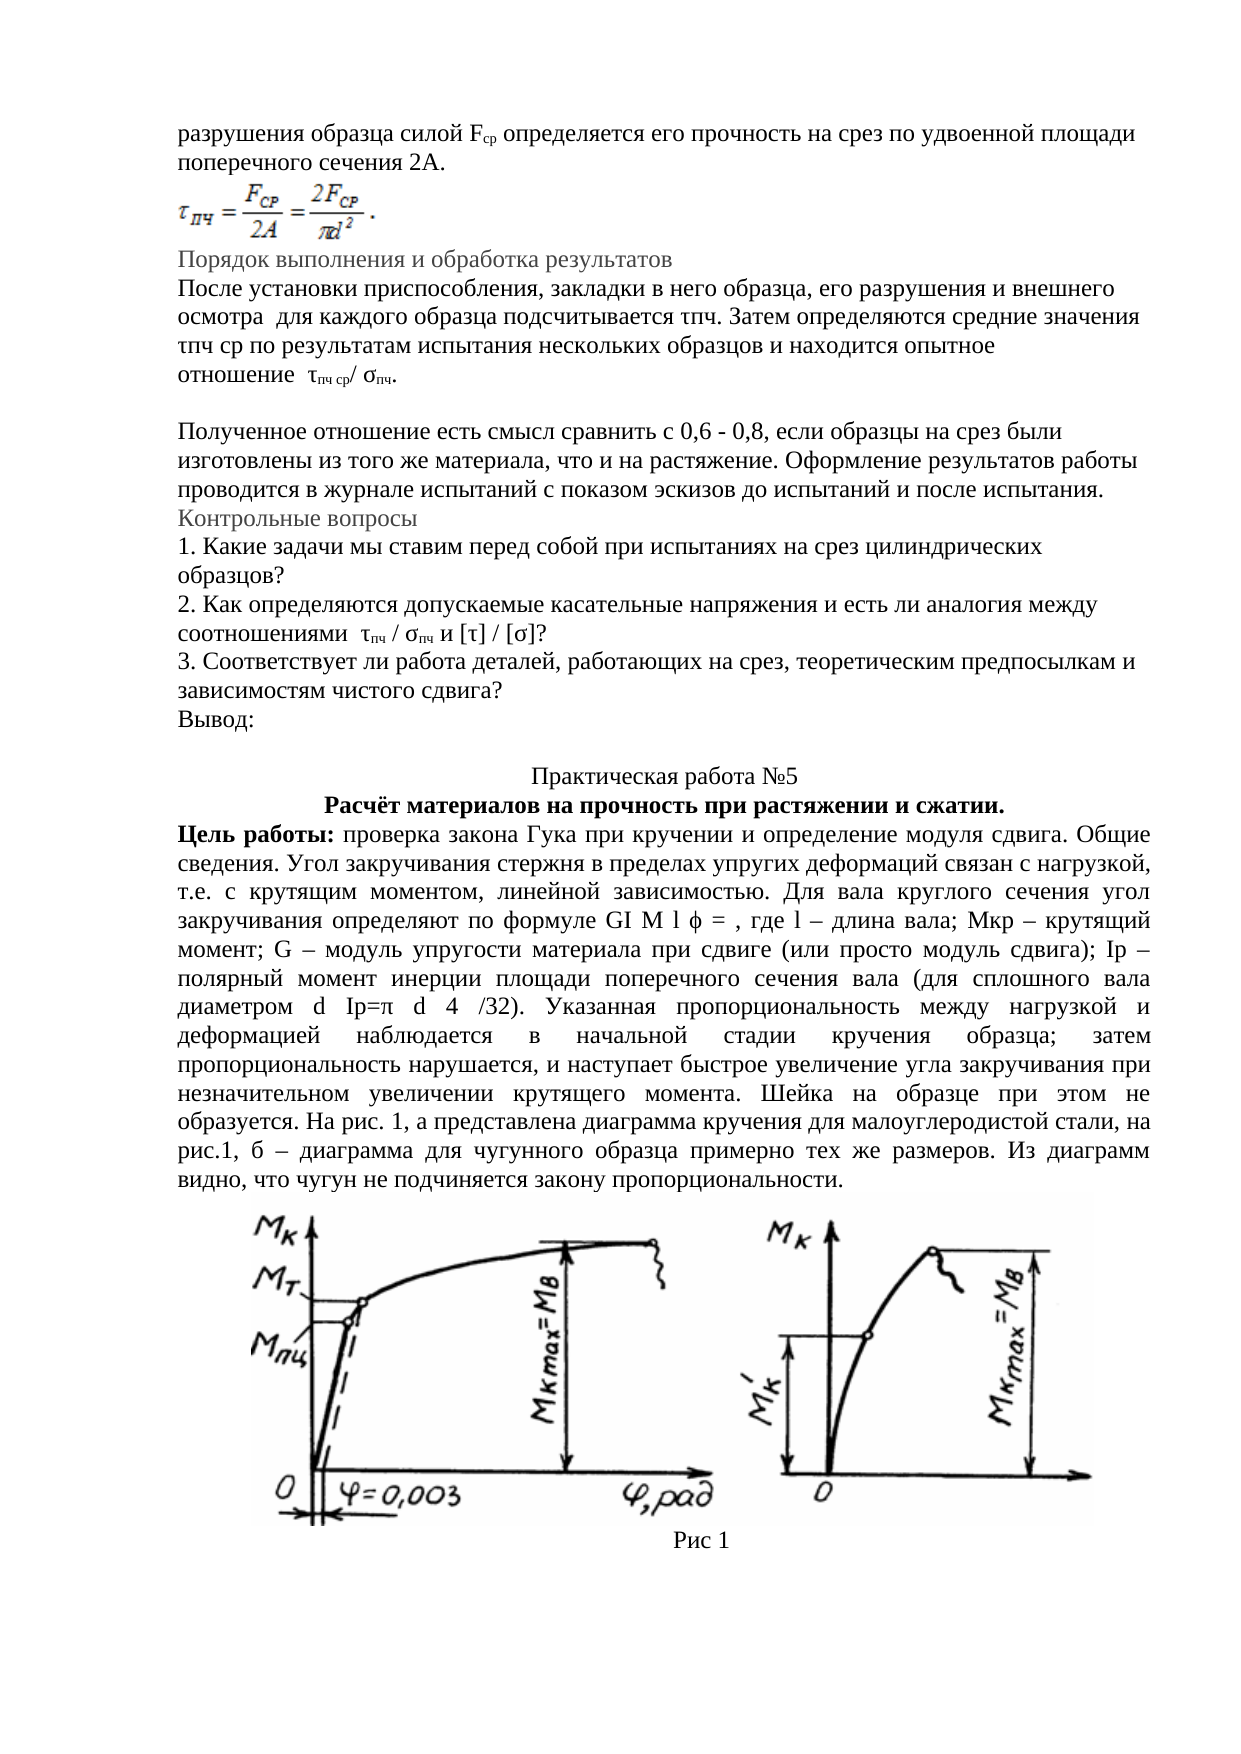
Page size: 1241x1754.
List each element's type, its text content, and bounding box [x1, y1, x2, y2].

picture [251, 1192, 1094, 1526]
text 2. Как определяются допускаемые касательные напряжения и есть ли аналогия между соотношениями τпч / σпч и [τ] / [σ]? [177, 589, 1152, 646]
text 3. Соответствует ли работа деталей, работающих на срез, теоретическим предпосылкам и зависимостям чистого сдвига? [177, 646, 1152, 704]
picture [177, 175, 380, 244]
text Полученное отношение есть смысл сравнить с 0,6 - 0,8, если образцы на срез были изготовлены из того же материала, что и на растяжение. Оформление результатов работы проводится в журнале испытаний с показом эскизов до испытаний и после испытания. [177, 416, 1152, 503]
text Расчёт материалов на прочность при растяжении и сжатии. [177, 790, 1152, 819]
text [177, 118, 1152, 176]
text После установки приспособления, закладки в него образца, его разрушения и внешнего осмотра для каждого образца подсчитывается τпч. Затем определяются средние значения τпч ср по результатам испытания нескольких образцов и находится опытное отношение τпч ср/ σпч. [177, 273, 1152, 388]
text Практическая работа №5 [177, 761, 1152, 790]
text Вывод: [177, 704, 1152, 733]
subtitle Контрольные вопросы [177, 503, 1152, 531]
subtitle Порядок выполнения и обработка результатов [177, 244, 1152, 273]
text Цель работы: проверка закона Гука при кручении и определение модуля сдвига. Общие сведения. Угол закручивания стержня в пределах упругих деформаций связан с нагрузкой, т.е. с крутящим моментом, линейной зависимостью. Для вала круглого сечения угол закручивания определяют по формуле GI М l ϕ = , где l – длина вала; Mкр – крутящий момент; G – модуль упругости материала при сдвиге (или просто модуль сдвига); Ip – полярный момент инерции площади поперечного сечения вала (для сплошного вала диаметром d Ip=π d 4 /32). Указанная пропорциональность между нагрузкой и деформацией наблюдается в начальной стадии кручения образца; затем пропорциональность нарушается, и наступает быстрое увеличение угла закручивания при незначительном увеличении крутящего момента. Шейка на образце при этом не образуется. На рис. 1, а представлена диаграмма кручения для малоуглеродистой стали, на рис.1, б – диаграмма для чугунного образца примерно тех же размеров. Из диаграмм видно, что чугун не подчиняется закону пропорциональности. [177, 819, 1152, 1193]
text 1. Какие задачи мы ставим перед собой при испытаниях на срез цилиндрических образцов? [177, 531, 1152, 589]
text Рис 1 [177, 1525, 1152, 1554]
